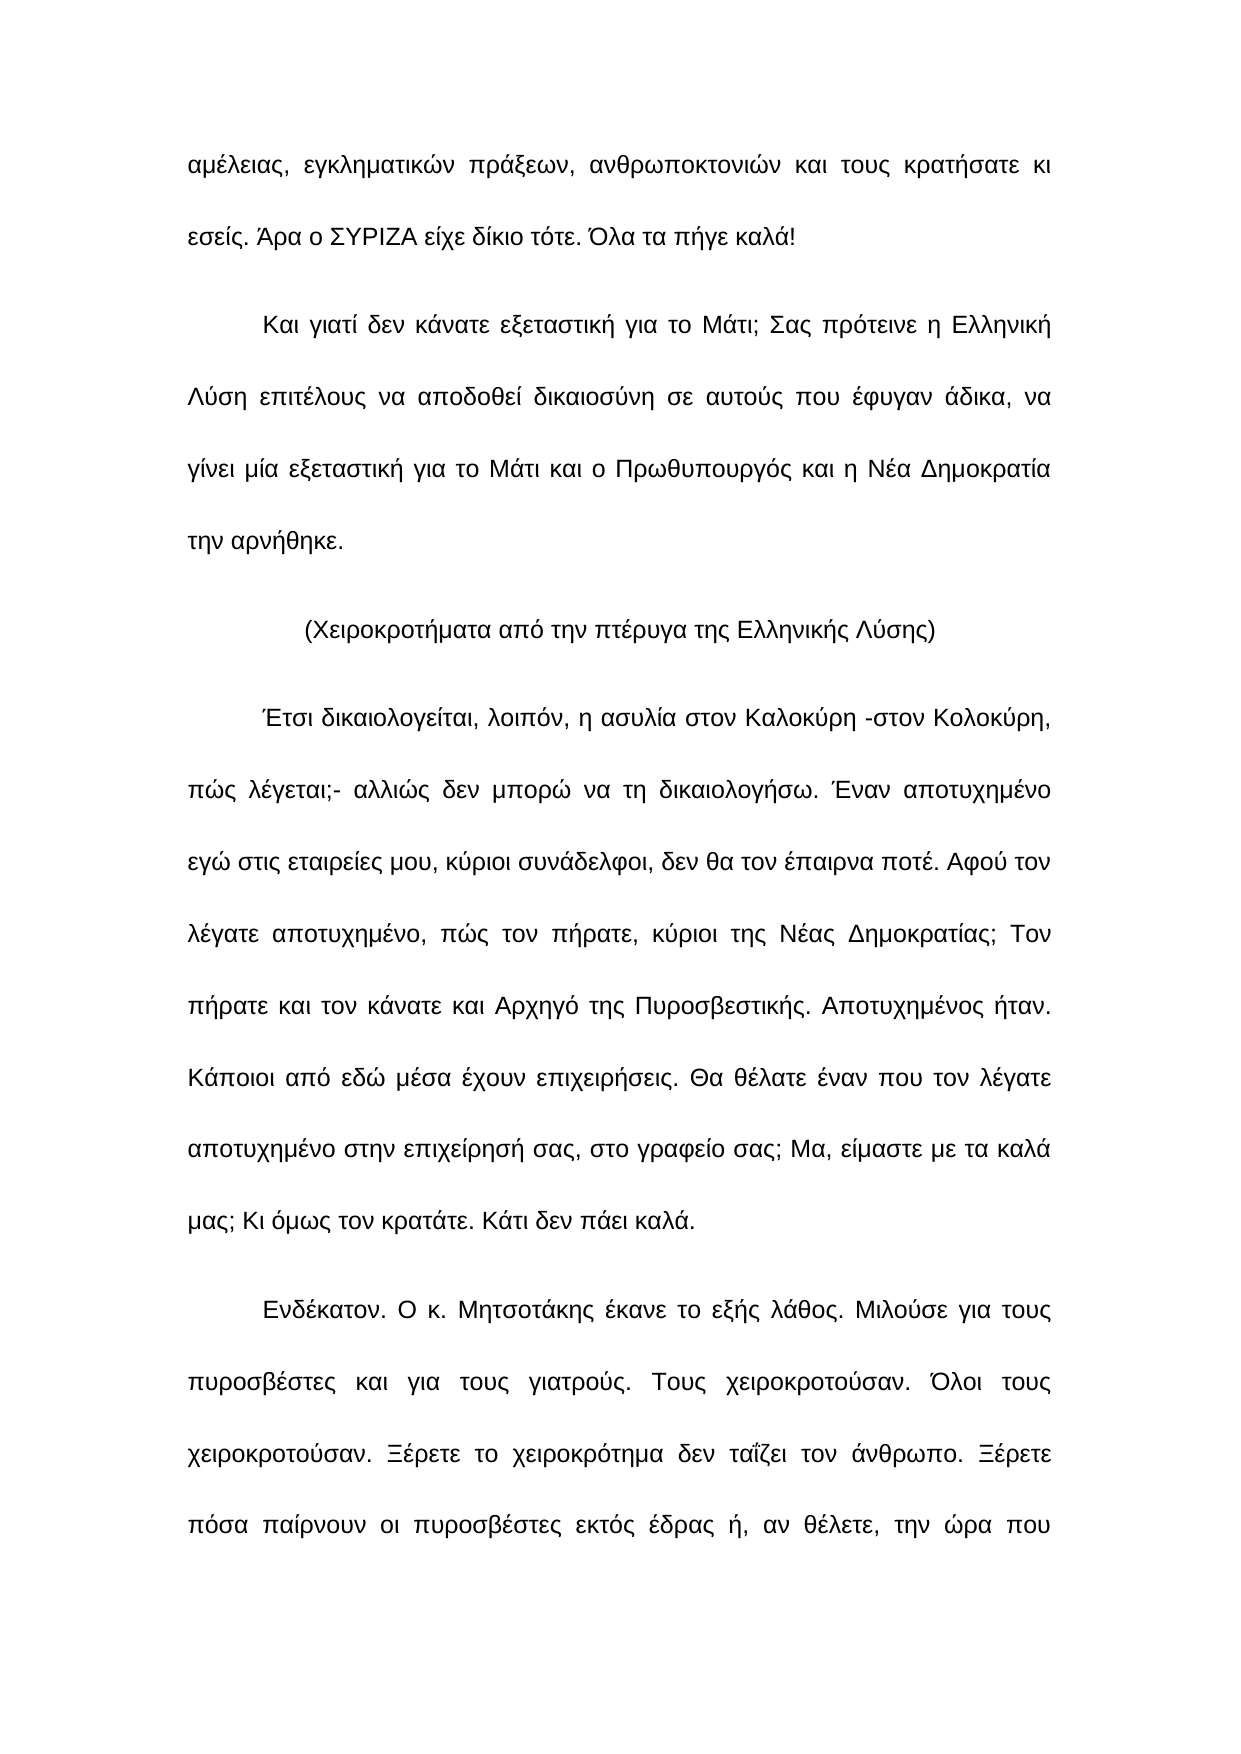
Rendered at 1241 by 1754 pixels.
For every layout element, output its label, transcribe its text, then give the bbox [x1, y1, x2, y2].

text (Χειροκροτήματα από την πτέρυγα της Ελληνικής Λύσης) [187, 614, 1053, 643]
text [187, 150, 1053, 251]
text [187, 1295, 1053, 1539]
text Και γιατί δεν κάνατε εξεταστική για το Μάτι; Σας πρότεινε η Ελληνική Λύση επιτέλους να αποδοθεί δικαιοσύνη σε αυτούς που έφυγαν άδικα, να γίνει μία εξεταστική για το Μάτι και ο Πρωθυπουργός και η Νέα Δημοκρατία την αρνήθηκε. [187, 310, 1053, 555]
text Έτσι δικαιολογείται, λοιπόν, η ασυλία στον Καλοκύρη -στον Κολοκύρη, πώς λέγεται;- αλλιώς δεν μπορώ να τη δικαιολογήσω. Έναν αποτυχημένο εγώ στις εταιρείες μου, κύριοι συνάδελφοι, δεν θα τον έπαιρνα ποτέ. Αφού τον λέγατε αποτυχημένο, πώς τον πήρατε, κύριοι της Νέας Δημοκρατίας; Τον πήρατε και τον κάνατε και Αρχηγό της Πυροσβεστικής. Αποτυχημένος ήταν. Κάποιοι από εδώ μέσα έχουν επιχειρήσεις. Θα θέλατε έναν που τον λέγατε αποτυχημένο στην επιχείρησή σας, στο γραφείο σας; Μα, είμαστε με τα καλά μας; Κι όμως τον κρατάτε. Κάτι δεν πάει καλά. [187, 703, 1053, 1235]
